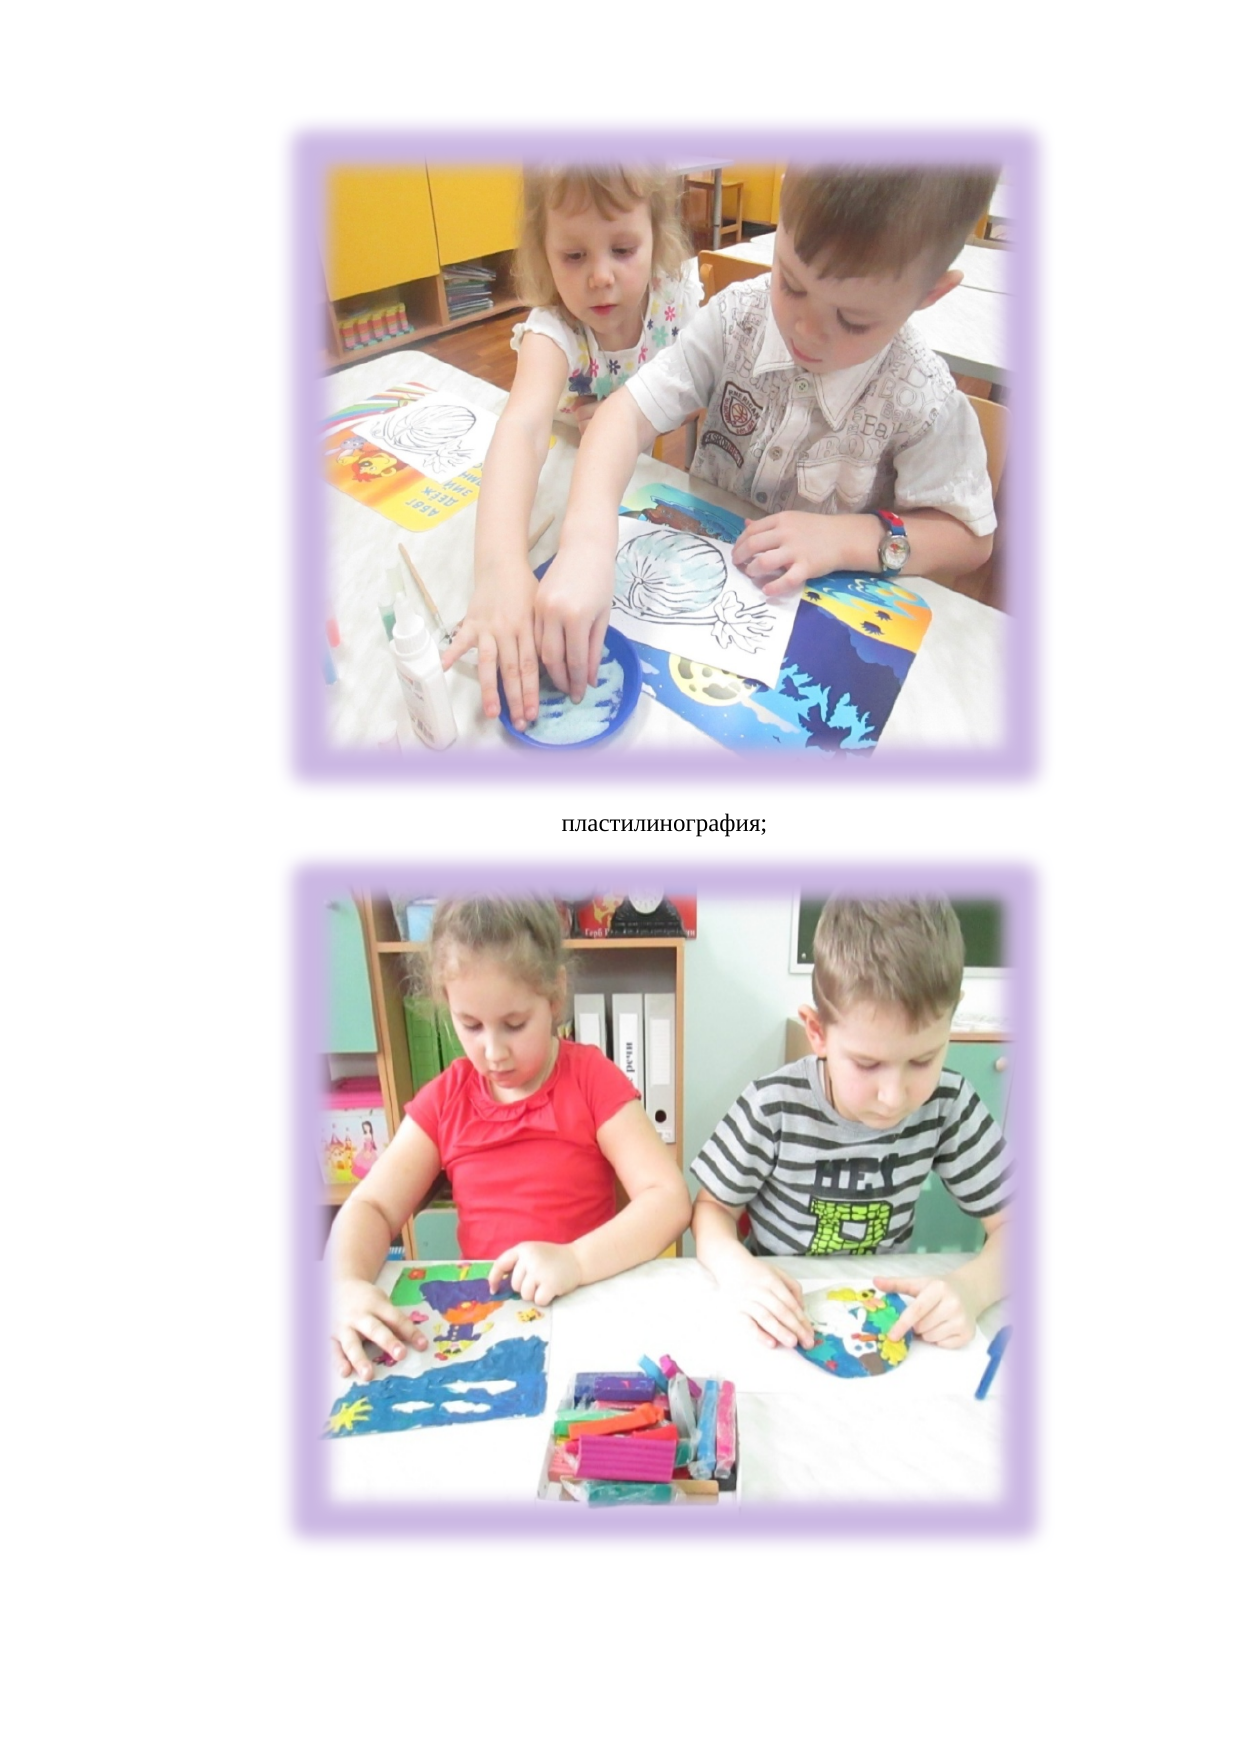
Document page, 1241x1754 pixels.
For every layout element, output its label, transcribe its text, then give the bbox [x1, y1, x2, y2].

picture [339, 909, 994, 1493]
picture [339, 177, 993, 737]
